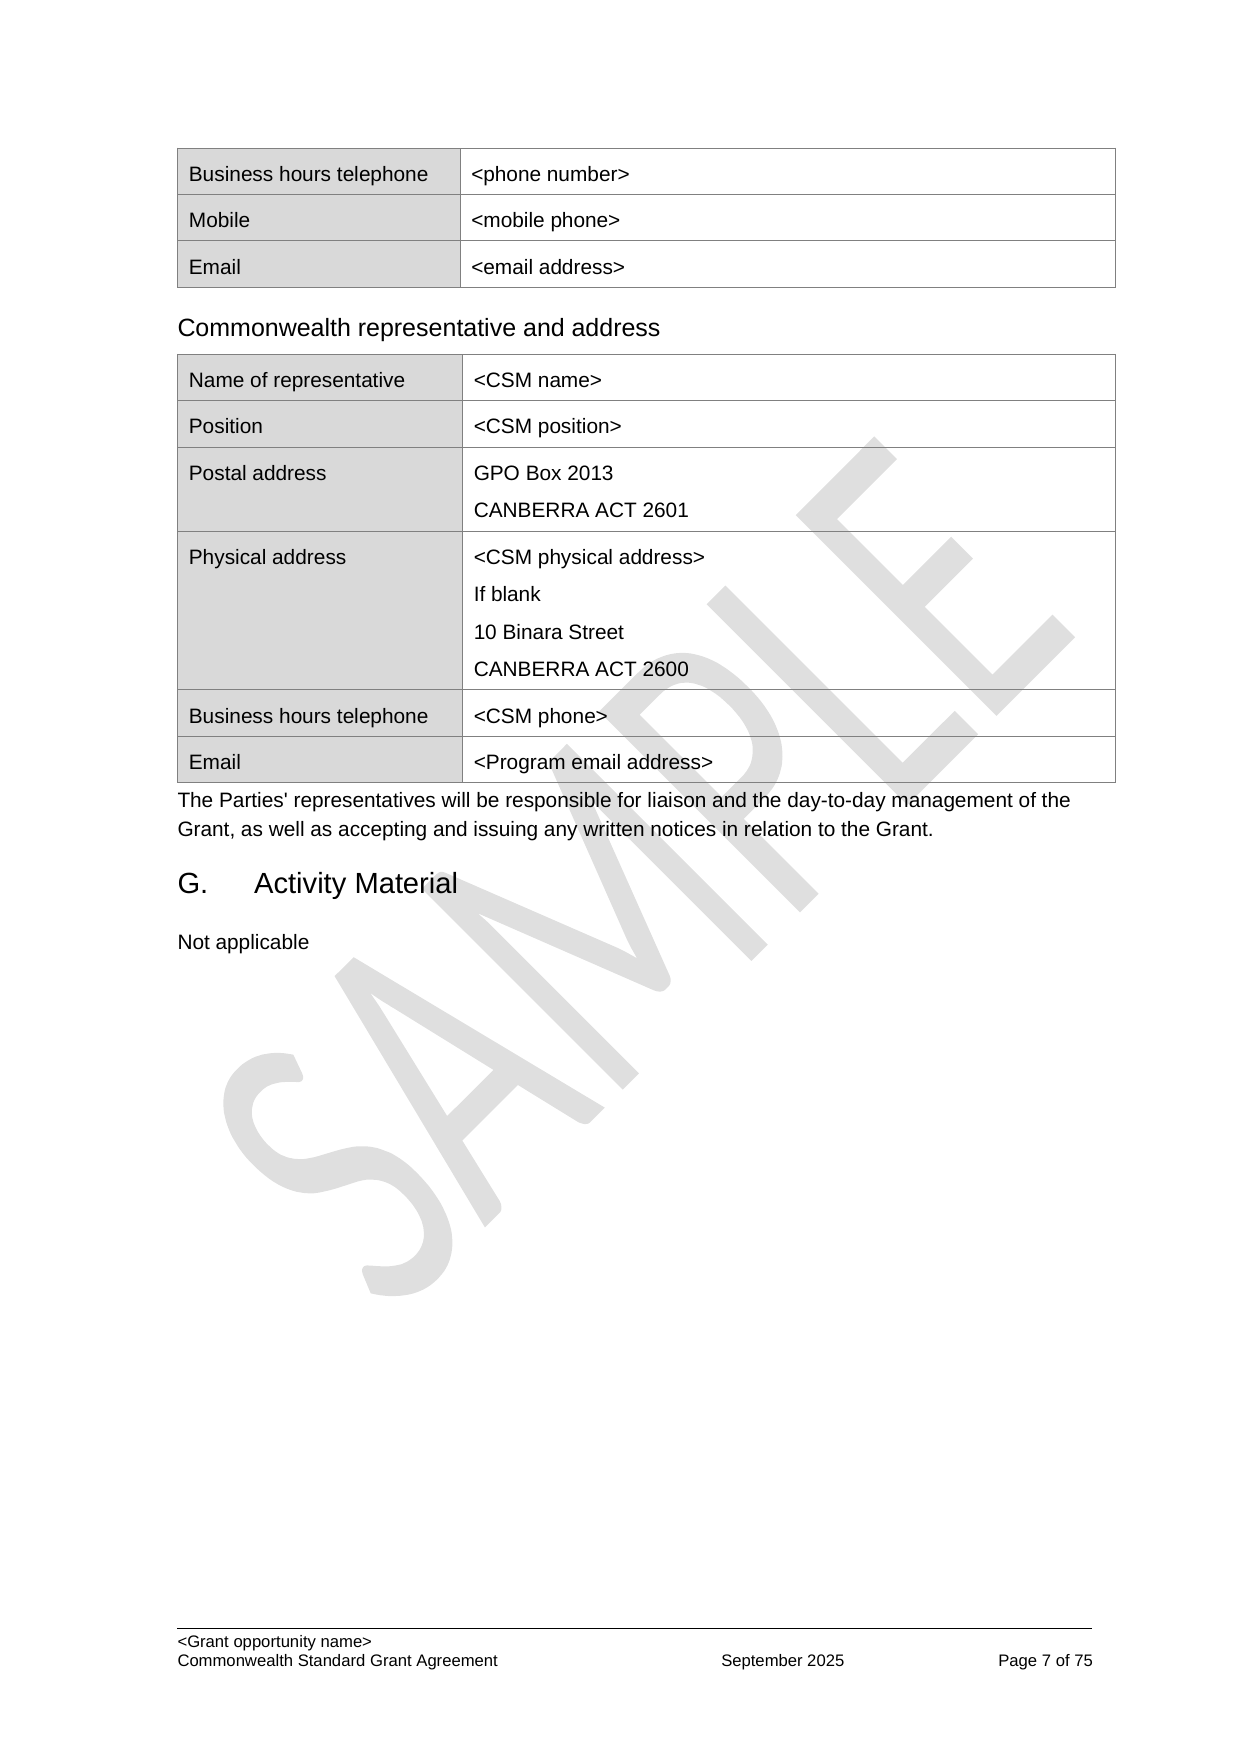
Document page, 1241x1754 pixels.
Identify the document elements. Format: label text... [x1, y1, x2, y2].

table_cell <CSM phone> [463, 690, 1115, 736]
table_cell <phone number> [461, 149, 1115, 194]
table_cell <email address> [461, 241, 1115, 287]
table_cell Email [178, 241, 460, 287]
table_cell Business hours telephone [178, 690, 462, 736]
subtitle Activity Material [177, 866, 1092, 899]
table_cell GPO Box 2013 CANBERRA ACT 2601 [463, 448, 1115, 531]
text The Parties' representatives will be responsible for liaison and the day-to-day management of the Grant, as well as accepting and issuing any written notices in relation to the Grant. [177, 783, 1092, 841]
table_cell Postal address [178, 448, 462, 531]
table_cell Business hours telephone [178, 149, 460, 194]
text Not applicable [177, 924, 1092, 954]
table_cell Physical address [178, 532, 462, 689]
table_header Name of representative [178, 355, 462, 400]
table_cell Position [178, 401, 462, 447]
table_cell Mobile [178, 195, 460, 240]
table_cell <mobile phone> [461, 195, 1115, 240]
table_cell Email [178, 737, 462, 782]
table_header <CSM name> [463, 355, 1115, 400]
table_cell <Program email address> [463, 737, 1115, 782]
table_cell <CSM position> [463, 401, 1115, 447]
table_cell <CSM physical address> If blank 10 Binara Street CANBERRA ACT 2600 [463, 532, 1115, 689]
subtitle Commonwealth representative and address [177, 312, 1092, 341]
